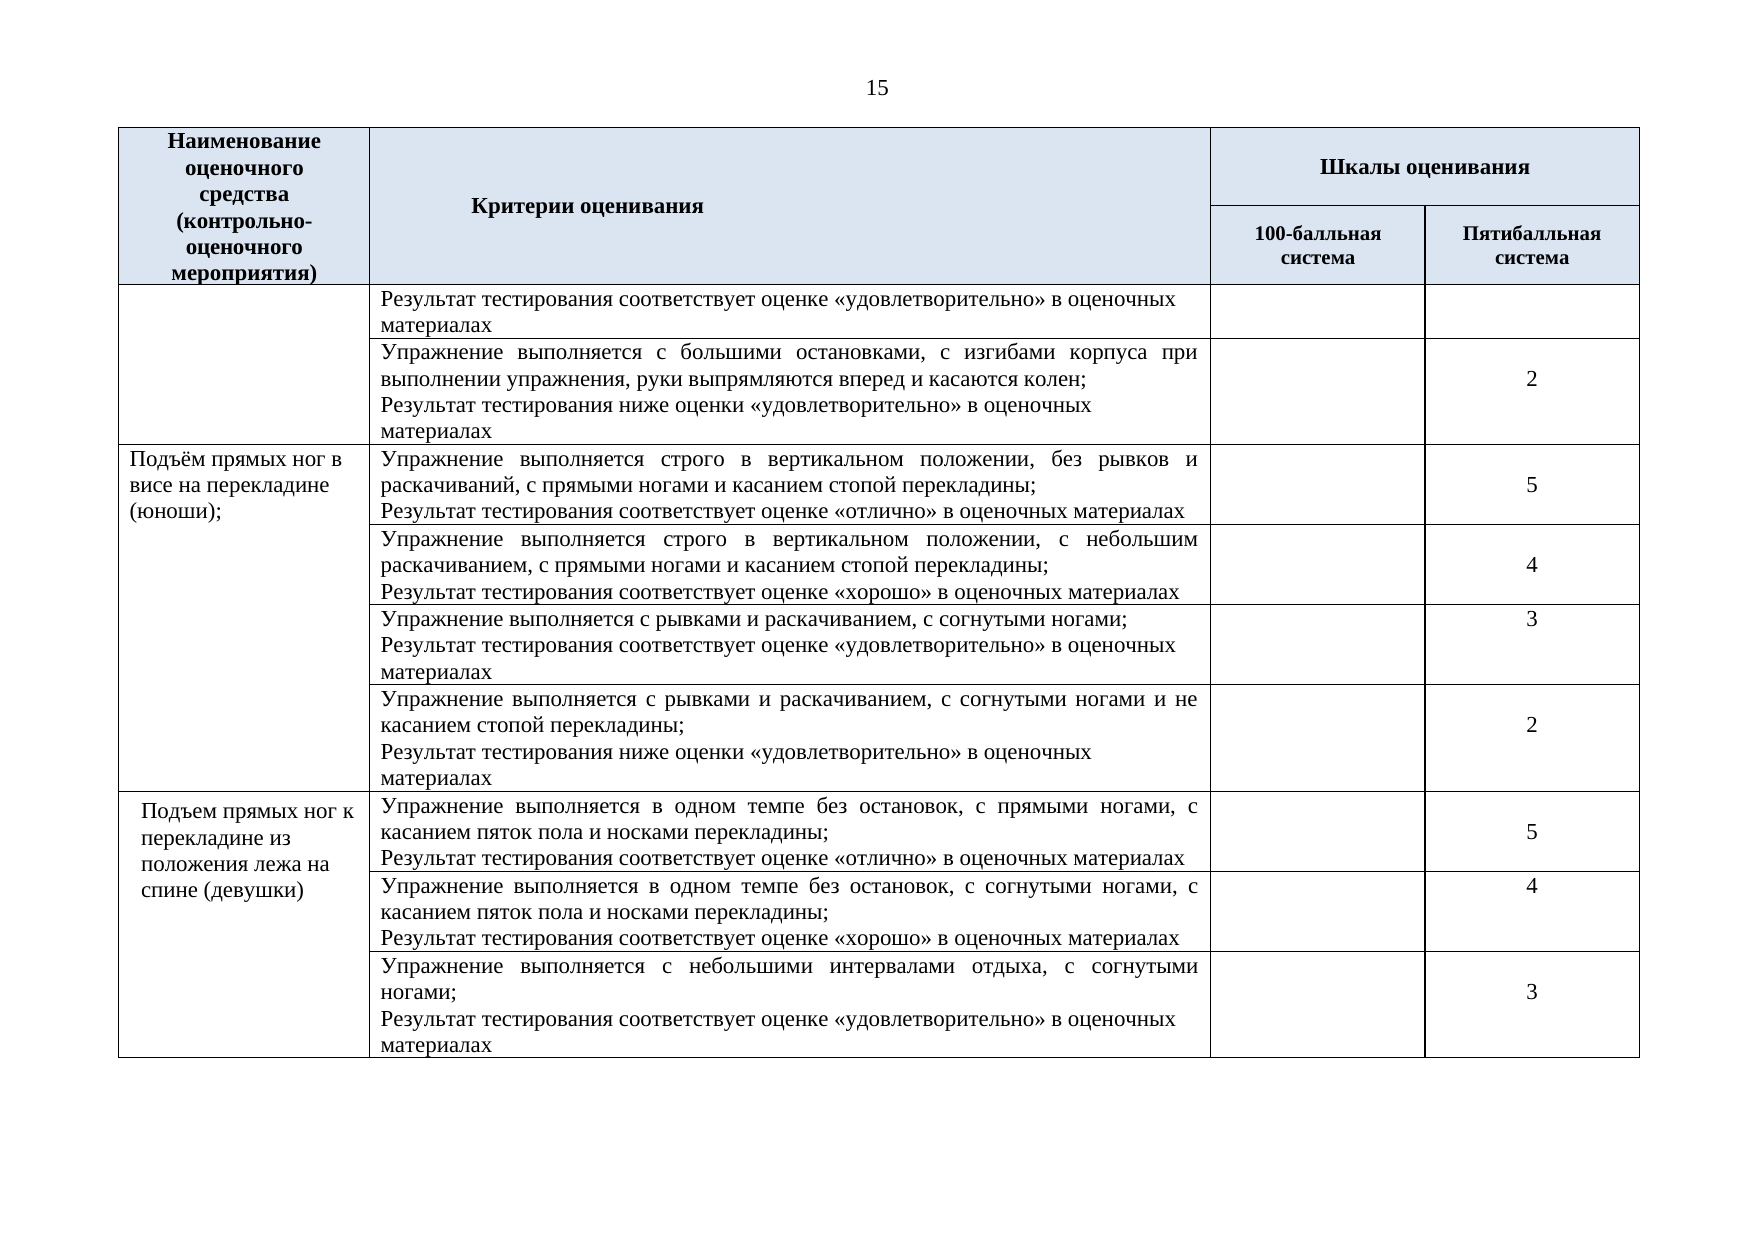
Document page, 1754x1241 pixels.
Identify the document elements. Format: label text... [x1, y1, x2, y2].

table_cell 5 [1426, 792, 1639, 871]
table_cell [1211, 525, 1424, 604]
table_cell 100-балльная система [1211, 206, 1424, 284]
table_cell [1211, 339, 1424, 444]
table_cell 3 [1426, 605, 1639, 684]
table_cell Упражнение выполняется строго в вертикальном положении, без рывков и раскачиваний, с прямыми ногами и касанием стопой перекладины; Результат тестирования соответствует оценке «отлично» в оценочных материалах [370, 445, 1210, 524]
table_cell 5 [1426, 445, 1639, 524]
table_cell Упражнение выполняется с рывками и раскачиванием, с согнутыми ногами; Результат тестирования соответствует оценке «удовлетворительно» в оценочных материалах [370, 605, 1210, 684]
table_cell [1211, 872, 1424, 951]
table_cell Упражнение выполняется с рывками и раскачиванием, с согнутыми ногами и не касанием стопой перекладины; Результат тестирования ниже оценки «удовлетворительно» в оценочных материалах [370, 685, 1210, 791]
table_cell 3 [1426, 285, 1639, 337]
table_cell Упражнение выполняется в одном темпе без остановок, с согнутыми ногами, с касанием пяток пола и носками перекладины; Результат тестирования соответствует оценке «хорошо» в оценочных материалах [370, 872, 1210, 951]
table_cell Упражнение выполняется строго в вертикальном положении, с небольшим раскачиванием, с прямыми ногами и касанием стопой перекладины; Результат тестирования соответствует оценке «хорошо» в оценочных материалах [370, 525, 1210, 604]
table_cell [1211, 445, 1424, 524]
table_cell Упражнение выполняется с небольшими интервалами отдыха, с согнутыми ногами; Результат тестирования соответствует оценке «удовлетворительно» в оценочных материалах [370, 952, 1210, 1057]
table_cell Подъем прямых ног к перекладине из положения лежа на спине (девушки) [119, 792, 369, 1057]
table_cell [1211, 685, 1424, 791]
table_cell Подъём прямых ног в висе на перекладине (юноши); [119, 445, 369, 791]
table_cell [1211, 792, 1424, 871]
table_cell 2 [1426, 339, 1639, 444]
table_cell 2 [1426, 685, 1639, 791]
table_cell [370, 285, 1210, 337]
table_cell [1211, 952, 1424, 1057]
table_cell Пятибалльная система [1426, 206, 1639, 284]
table_cell [1211, 285, 1424, 337]
table_cell Упражнение выполняется с большими остановками, с изгибами корпуса при выполнении упражнения, руки выпрямляются вперед и касаются колен; Результат тестирования ниже оценки «удовлетворительно» в оценочных материалах [370, 339, 1210, 444]
table_header Критерии оценивания [370, 128, 1210, 284]
table_cell [1211, 605, 1424, 684]
table_header Наименование оценочного средства (контрольно-оценочного мероприятия) [119, 128, 369, 284]
table_cell 4 [1426, 525, 1639, 604]
table_header Шкалы оценивания [1211, 128, 1639, 205]
table_cell 4 [1426, 872, 1639, 951]
table_cell 3 [1426, 952, 1639, 1057]
table_cell Упражнение выполняется в одном темпе без остановок, с прямыми ногами, с касанием пяток пола и носками перекладины; Результат тестирования соответствует оценке «отлично» в оценочных материалах [370, 792, 1210, 871]
